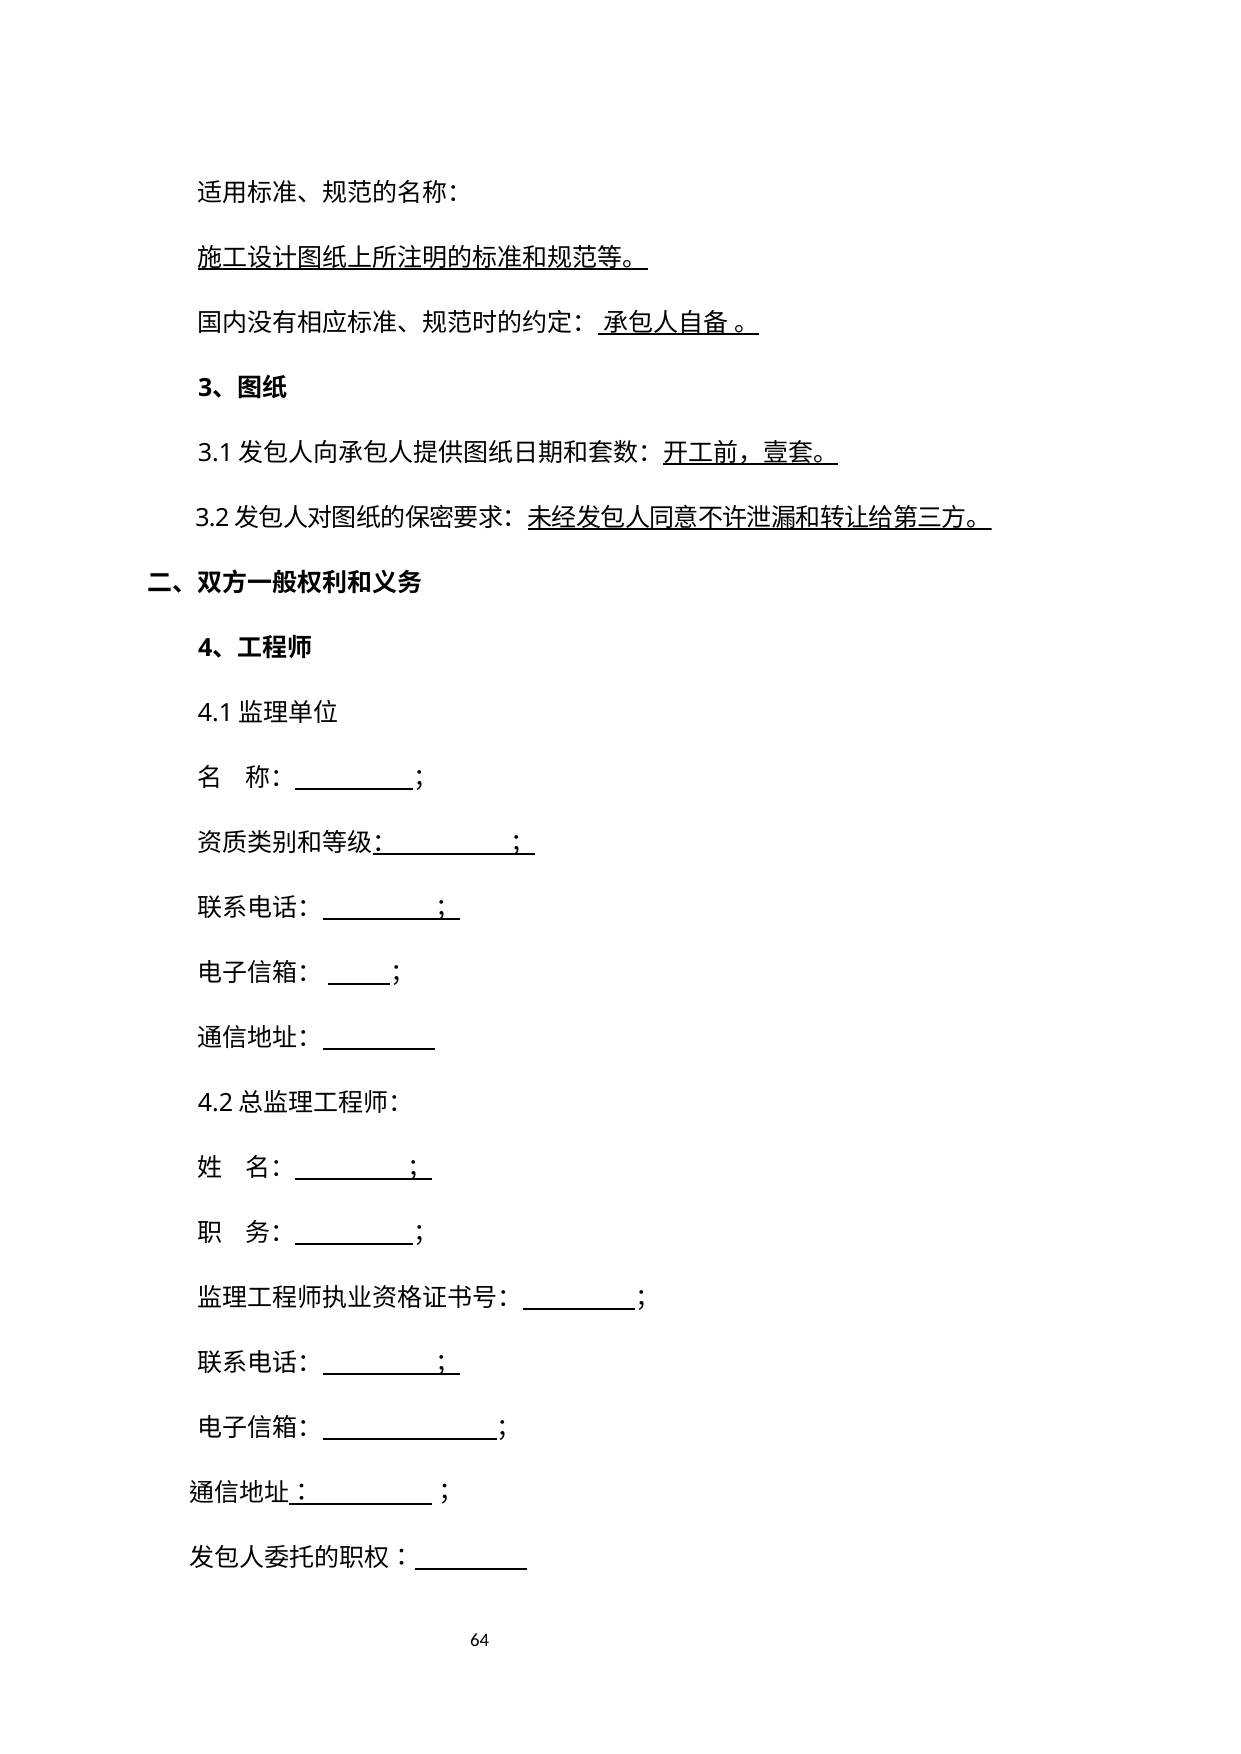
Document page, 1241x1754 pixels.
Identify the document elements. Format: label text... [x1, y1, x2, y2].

text 通信地址： ； [148, 1458, 1093, 1523]
text 监理工程师执业资格证书号： ； [148, 1263, 1093, 1328]
text 3.1发包人向承包人提供图纸日期和套数：开工前，壹套。 [148, 418, 1093, 483]
text 姓 名： ； [148, 1133, 1093, 1198]
text 联系电话： ； [148, 1328, 1093, 1393]
text 联系电话： ； [148, 873, 1093, 938]
text 二、双方一般权利和义务 [148, 548, 1093, 613]
text 通信地址： [148, 1003, 1093, 1068]
text 4、工程师 [148, 613, 1093, 678]
text 3、图纸 [148, 353, 1093, 418]
text 3.2发包人对图纸的保密要求：未经发包人同意不许泄漏和转让给第三方。 [148, 483, 1093, 548]
text 适用标准、规范的名称： [148, 158, 1093, 223]
text 施工设计图纸上所注明的标准和规范等。 [148, 223, 1093, 288]
text 发包人委托的职权： [148, 1523, 1093, 1588]
text 资质类别和等级： ； [148, 808, 1093, 873]
text 职 务： ； [148, 1198, 1093, 1263]
text 名 称： ； [148, 743, 1093, 808]
text 4.1监理单位 [148, 678, 1093, 743]
text 4.2总监理工程师： [148, 1068, 1093, 1133]
text 电子信箱： ； [148, 938, 1093, 1003]
text 电子信箱： ； [148, 1393, 1093, 1458]
text 国内没有相应标准、规范时的约定： 承包人自备 。 [148, 288, 1093, 353]
